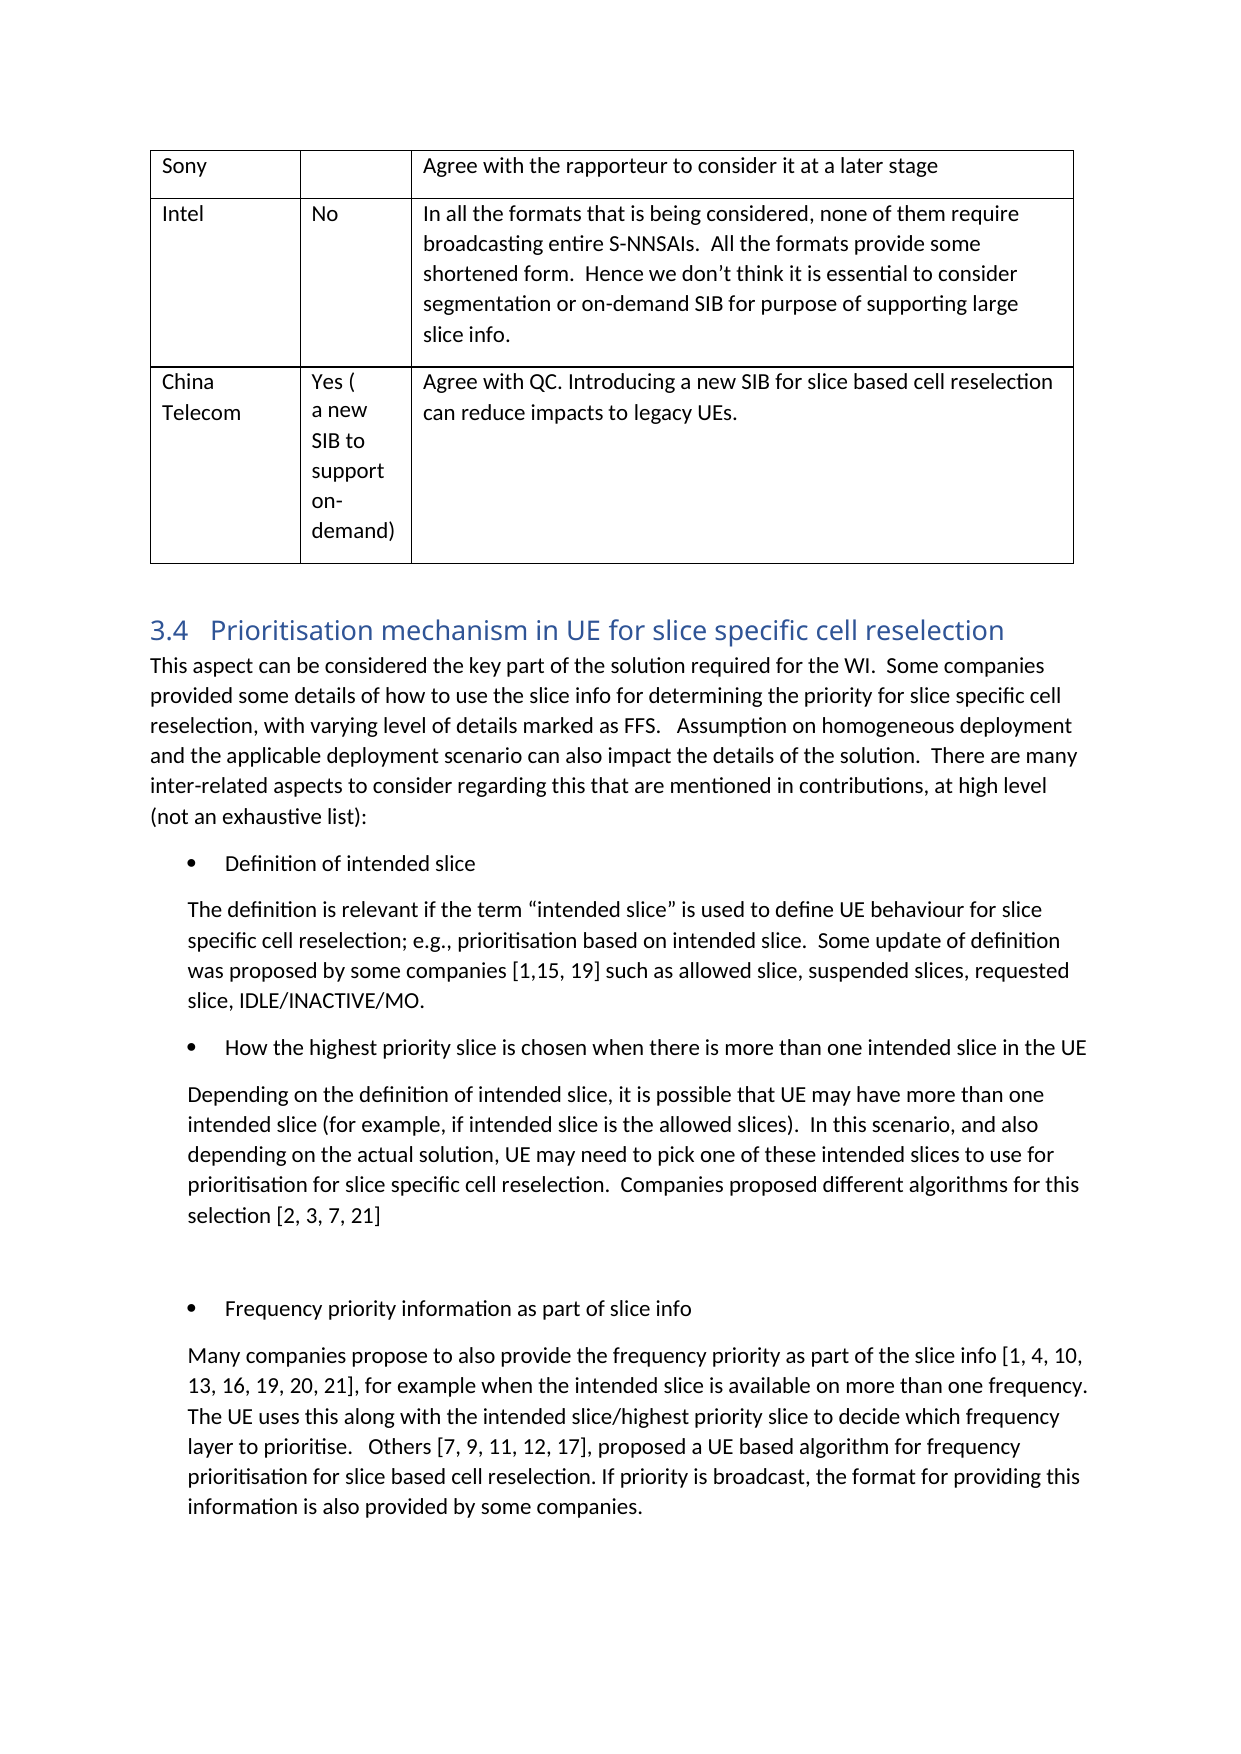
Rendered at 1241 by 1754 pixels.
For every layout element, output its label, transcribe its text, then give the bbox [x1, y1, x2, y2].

text Many companies propose to also provide the frequency priority as part of the slice info [1, 4, 10, 13, 16, 19, 20, 21], for example when the intended slice is available on more than one frequency. The UE uses this along with the intended slice/highest priority slice to decide which frequency layer to prioritise. Others [7, 9, 11, 12, 17], proposed a UE based algorithm for frequency prioritisation for slice based cell reselection. If priority is broadcast, the format for providing this information is also provided by some companies. [187, 1341, 1090, 1521]
list Definition of intended slice [187, 849, 1090, 877]
table_cell Intel [151, 199, 300, 366]
table_cell Sony [151, 151, 300, 198]
text The definition is relevant if the term “intended slice” is used to define UE behaviour for slice specific cell reselection; e.g., prioritisation based on intended slice. Some update of definition was proposed by some companies [1,15, 19] such as allowed slice, suspended slices, requested slice, IDLE/INACTIVE/MO. [187, 896, 1090, 1014]
subtitle Prioritisation mechanism in UE for slice specific cell reselection [150, 611, 1090, 648]
list How the highest priority slice is chosen when there is more than one intended slice in the UE [187, 1033, 1090, 1061]
table_cell In all the formats that is being considered, none of them require broadcasting entire S-NNSAIs. All the formats provide some shortened form. Hence we don’t think it is essential to consider segmentation or on-demand SIB for purpose of supporting large slice info. [412, 199, 1073, 366]
table_cell Agree with QC. Introducing a new SIB for slice based cell reselection can reduce impacts to legacy UEs. [412, 368, 1073, 563]
table_cell No [301, 199, 411, 366]
text Depending on the definition of intended slice, it is possible that UE may have more than one intended slice (for example, if intended slice is the allowed slices). In this scenario, and also depending on the actual solution, UE may need to pick one of these intended slices to use for prioritisation for slice specific cell reselection. Companies proposed different algorithms for this selection [2, 3, 7, 21] [187, 1080, 1090, 1229]
table_cell [301, 151, 411, 198]
list Frequency priority information as part of slice info [187, 1294, 1090, 1323]
text This aspect can be considered the key part of the solution required for the WI. Some companies provided some details of how to use the slice info for determining the priority for slice specific cell reselection, with varying level of details marked as FFS. Assumption on homogeneous deployment and the applicable deployment scenario can also impact the details of the solution. There are many inter-related aspects to consider regarding this that are mentioned in contributions, at high level (not an exhaustive list): [150, 651, 1090, 830]
table_cell Yes ( a new SIB to support on-demand) [301, 368, 411, 563]
table_cell Agree with the rapporteur to consider it at a later stage [412, 151, 1073, 198]
table_cell China Telecom [151, 368, 300, 563]
